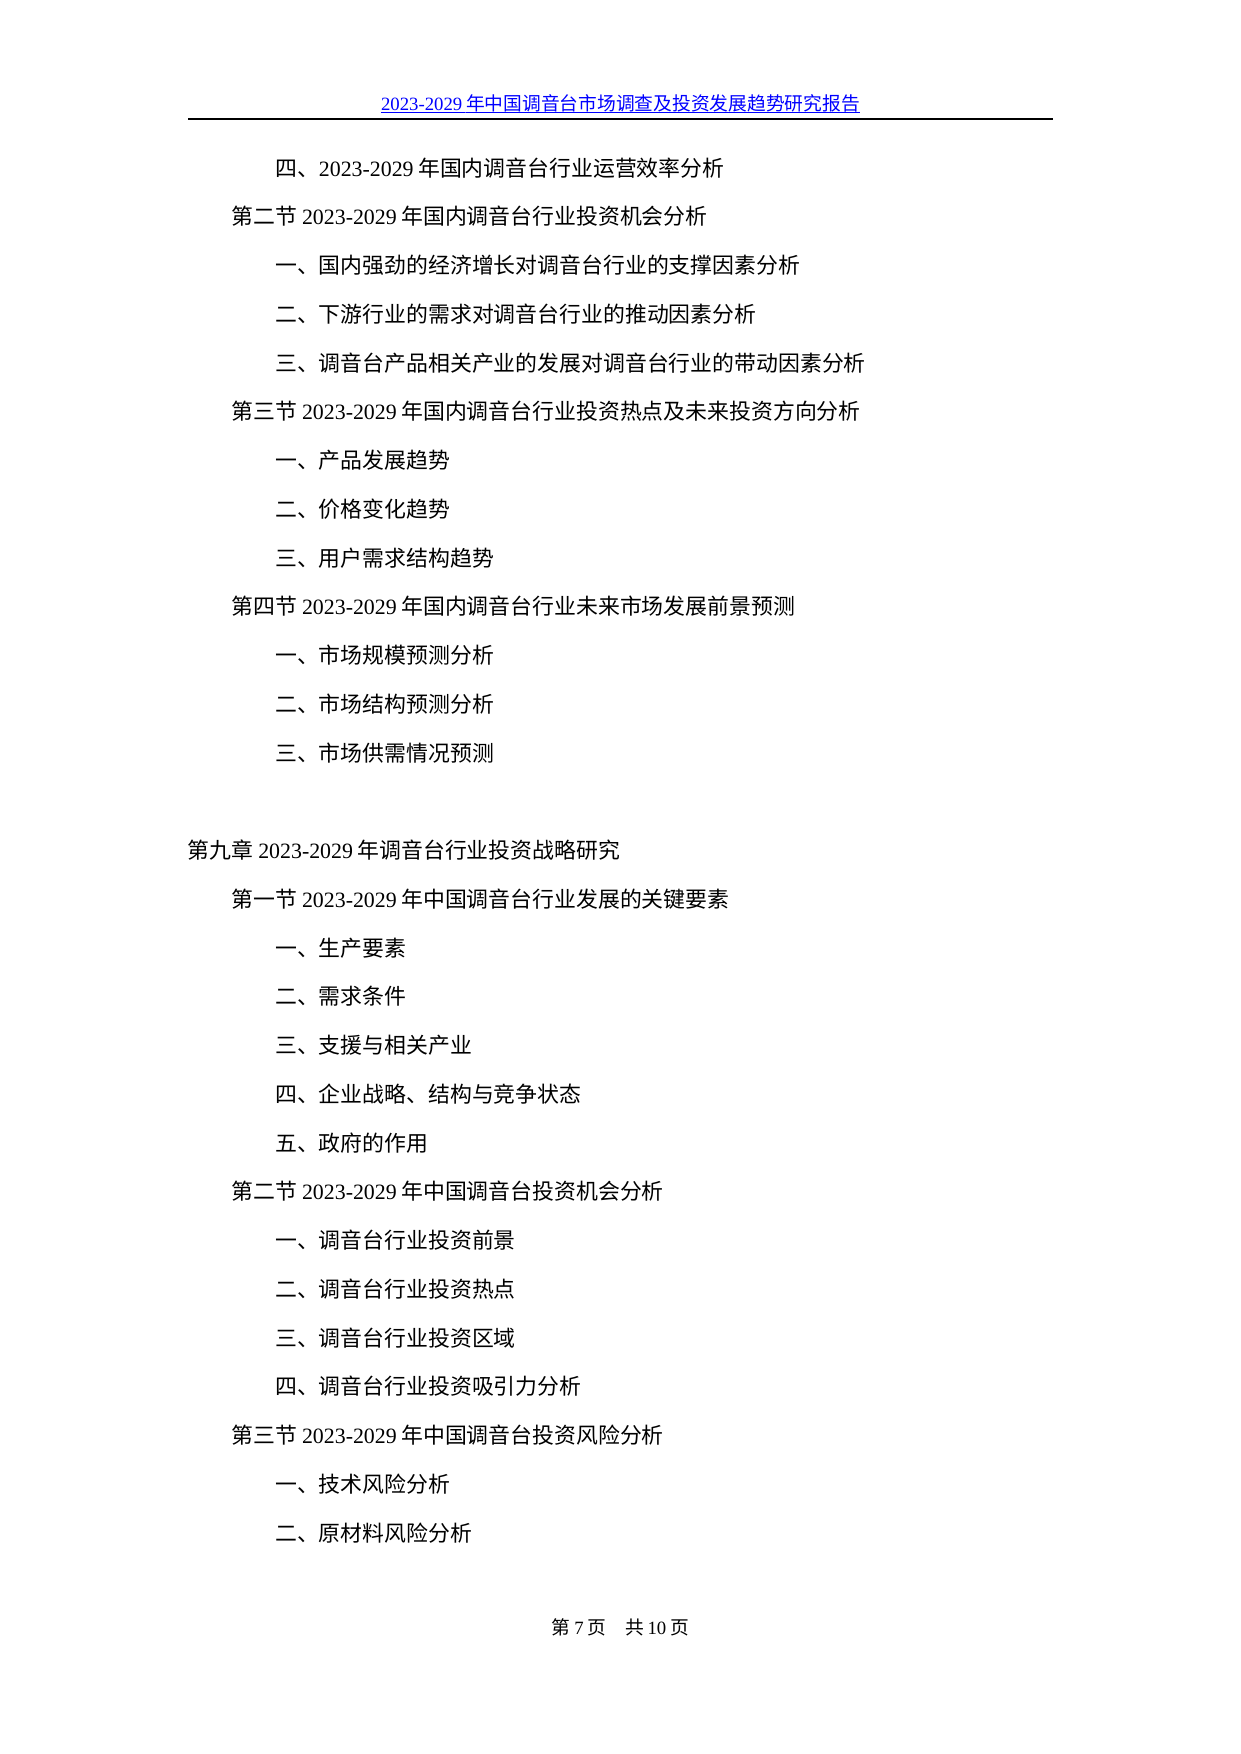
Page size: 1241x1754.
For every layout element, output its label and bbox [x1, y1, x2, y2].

text [187, 150, 1053, 1548]
